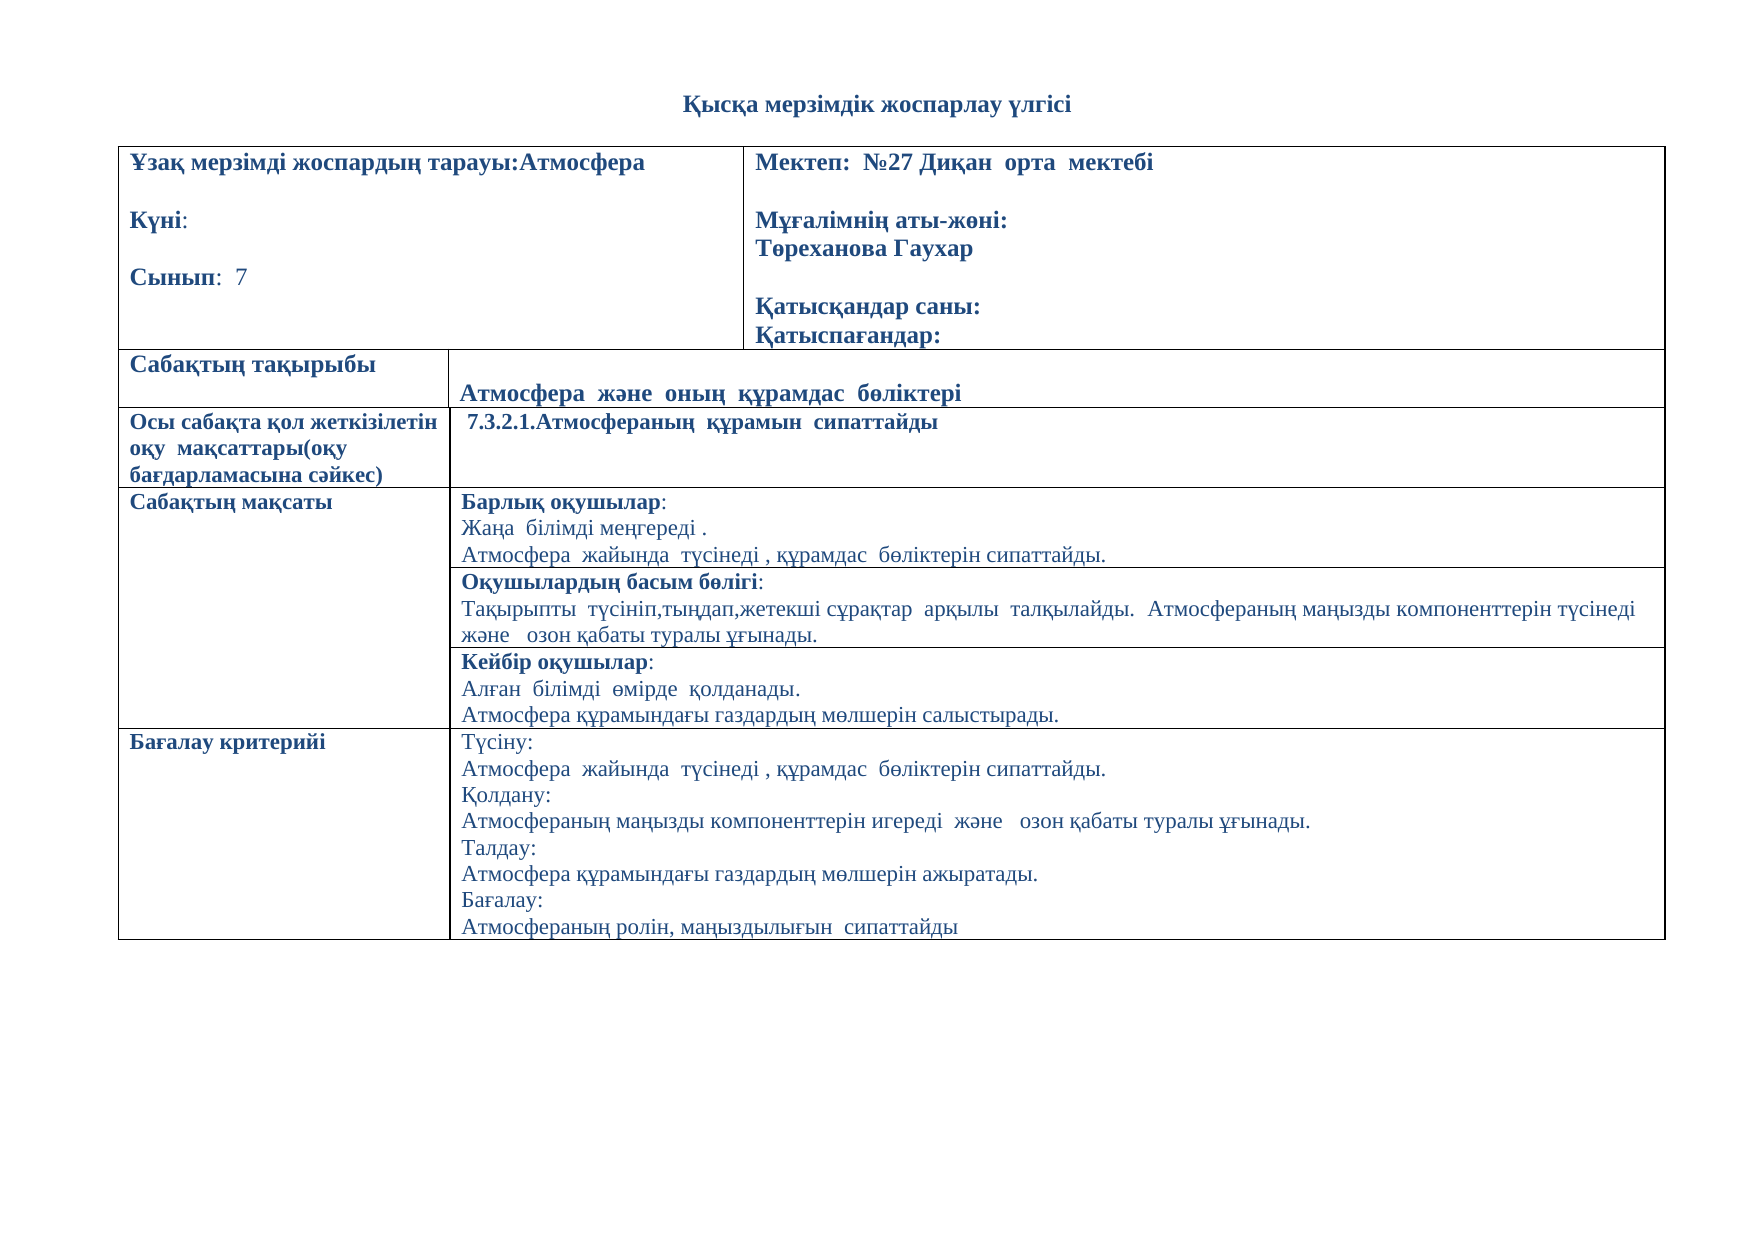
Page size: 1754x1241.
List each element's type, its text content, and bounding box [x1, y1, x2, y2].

table_cell Түсіну: Атмосфера жайында түсінеді , құрамдас бөліктерін сипаттайды. Қолдану: Атмосфераның маңызды компоненттерін игереді және озон қабаты туралы ұғынады. Талдау: Атмосфера құрамындағы газдардың мөлшерін ажыратады. Бағалау: Атмосфераның ролін, маңыздылығын сипаттайды [451, 729, 1664, 939]
table_cell Кейбір оқушылар: Алған білімді өмірде қолданады. Атмосфера құрамындағы газдардың мөлшерін салыстырады. [451, 648, 1664, 727]
text Қысқа мерзімдік жоспарлау үлгісі [118, 89, 1636, 117]
table_cell Барлық оқушылар: Жаңа білімді меңгереді . Атмосфера жайында түсінеді , құрамдас бөліктерін сипаттайды. [451, 488, 1664, 567]
table_cell Атмосфера және оның құрамдас бөліктері [449, 350, 1664, 407]
table_cell Оқушылардың басым бөлігі: Тақырыпты түсініп,тыңдап,жетекші сұрақтар арқылы талқылайды. Атмосфераның маңызды компоненттерін түсінеді және озон қабаты туралы ұғынады. [451, 568, 1664, 647]
table_cell 7.3.2.1.Атмосфераның құрамын сипаттайды [451, 408, 1664, 487]
table_cell Осы сабақта қол жеткізілетін оқу мақсаттары(оқу бағдарламасына сәйкес) [119, 408, 449, 487]
table_header Ұзақ мерзімді жоспардың тарауы:Атмосфера Күні: Сынып: 7 [119, 147, 743, 348]
table_cell Бағалау критерийі [119, 729, 449, 939]
table_cell Сабақтың мақсаты [119, 488, 449, 727]
table_cell Сабақтың тақырыбы [119, 350, 448, 407]
table_header Мектеп: №27 Диқан орта мектебі Мұғалімнің аты-жөні: Төреханова Гаухар Қатысқандар саны: Қатыспағандар: [744, 147, 1664, 348]
